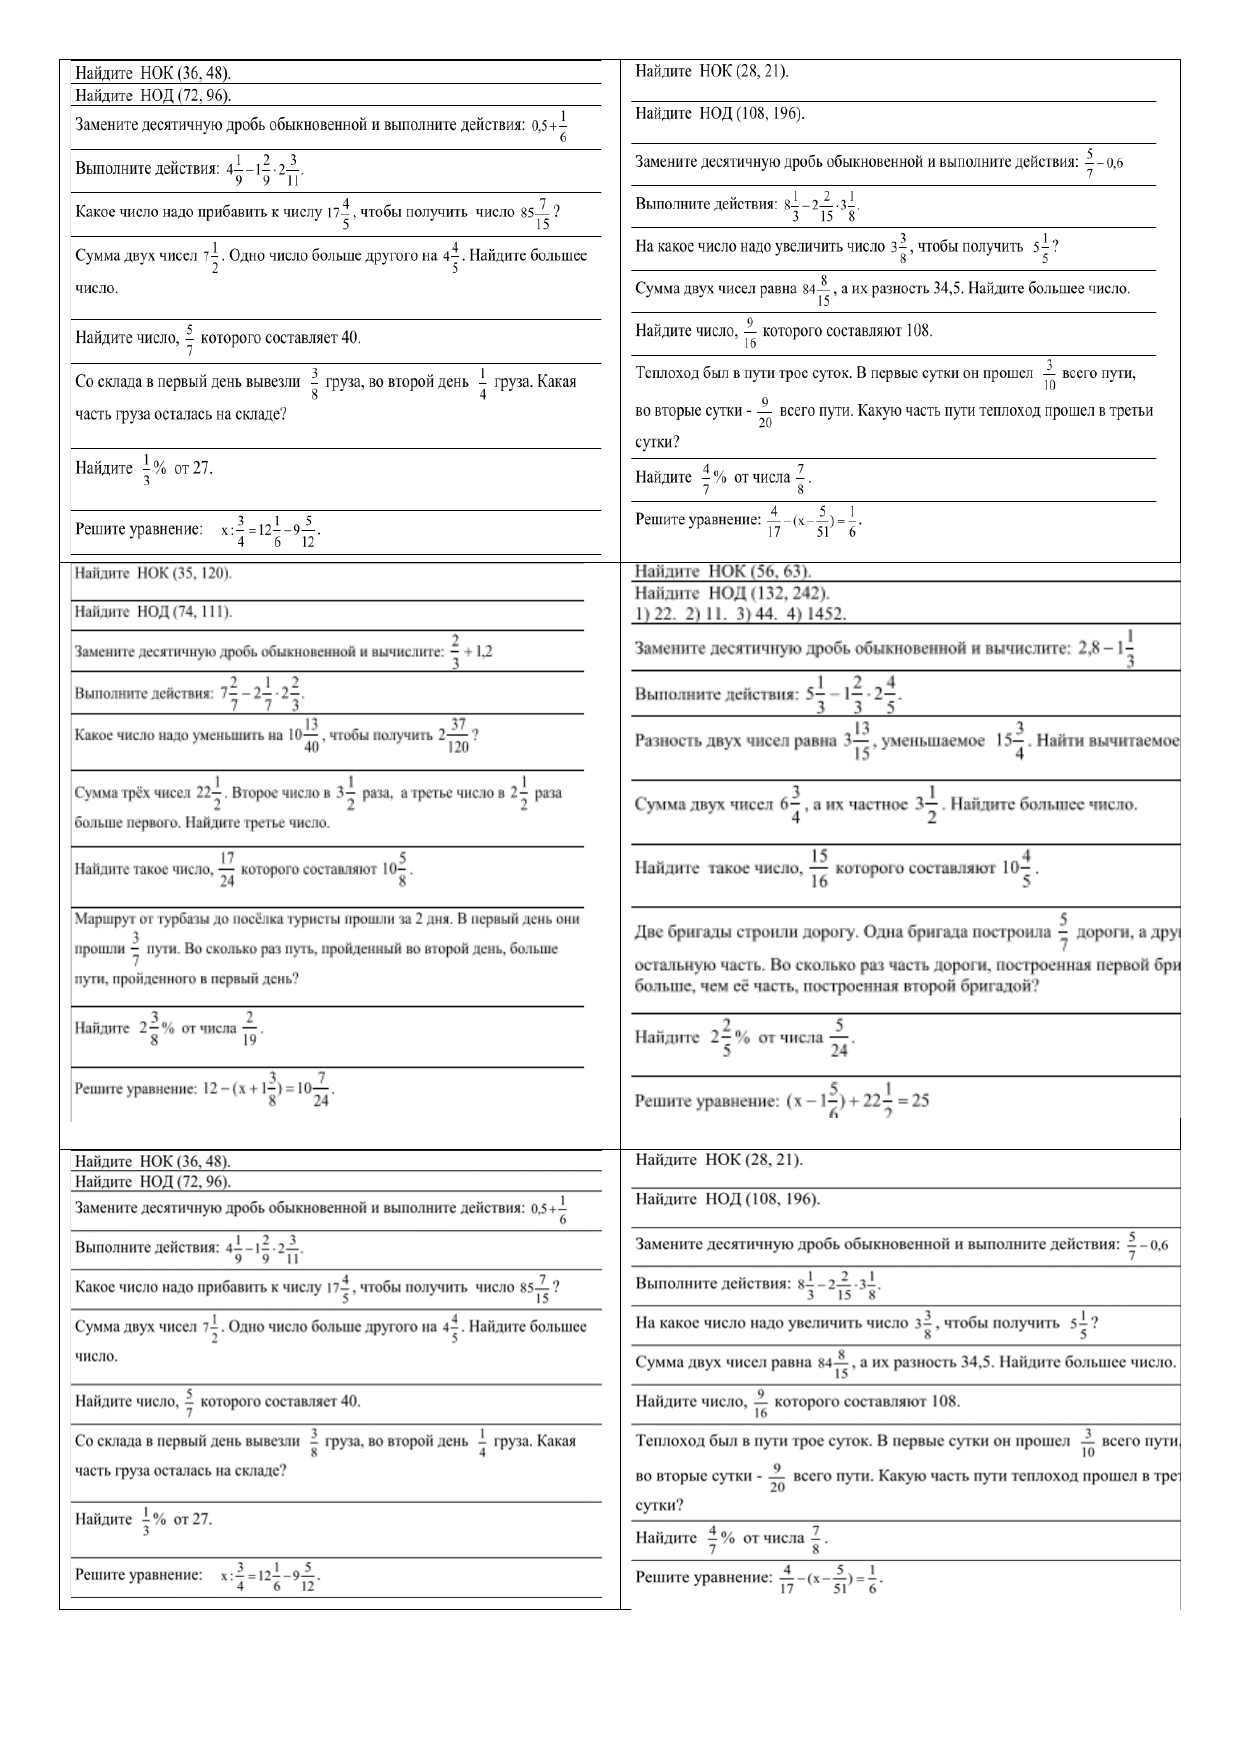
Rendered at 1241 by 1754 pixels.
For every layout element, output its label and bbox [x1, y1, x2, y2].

table_cell [60, 1150, 620, 1609]
picture [631, 60, 1157, 554]
picture [631, 1150, 1181, 1610]
table_cell [621, 563, 1180, 1149]
picture [70, 60, 602, 562]
table_header [602, 60, 620, 562]
table_cell [621, 1150, 631, 1609]
picture [70, 1150, 602, 1605]
table_cell [60, 563, 620, 1149]
picture [70, 563, 585, 1122]
picture [631, 563, 1181, 1118]
table_header [621, 60, 1180, 562]
table_header [60, 60, 70, 562]
